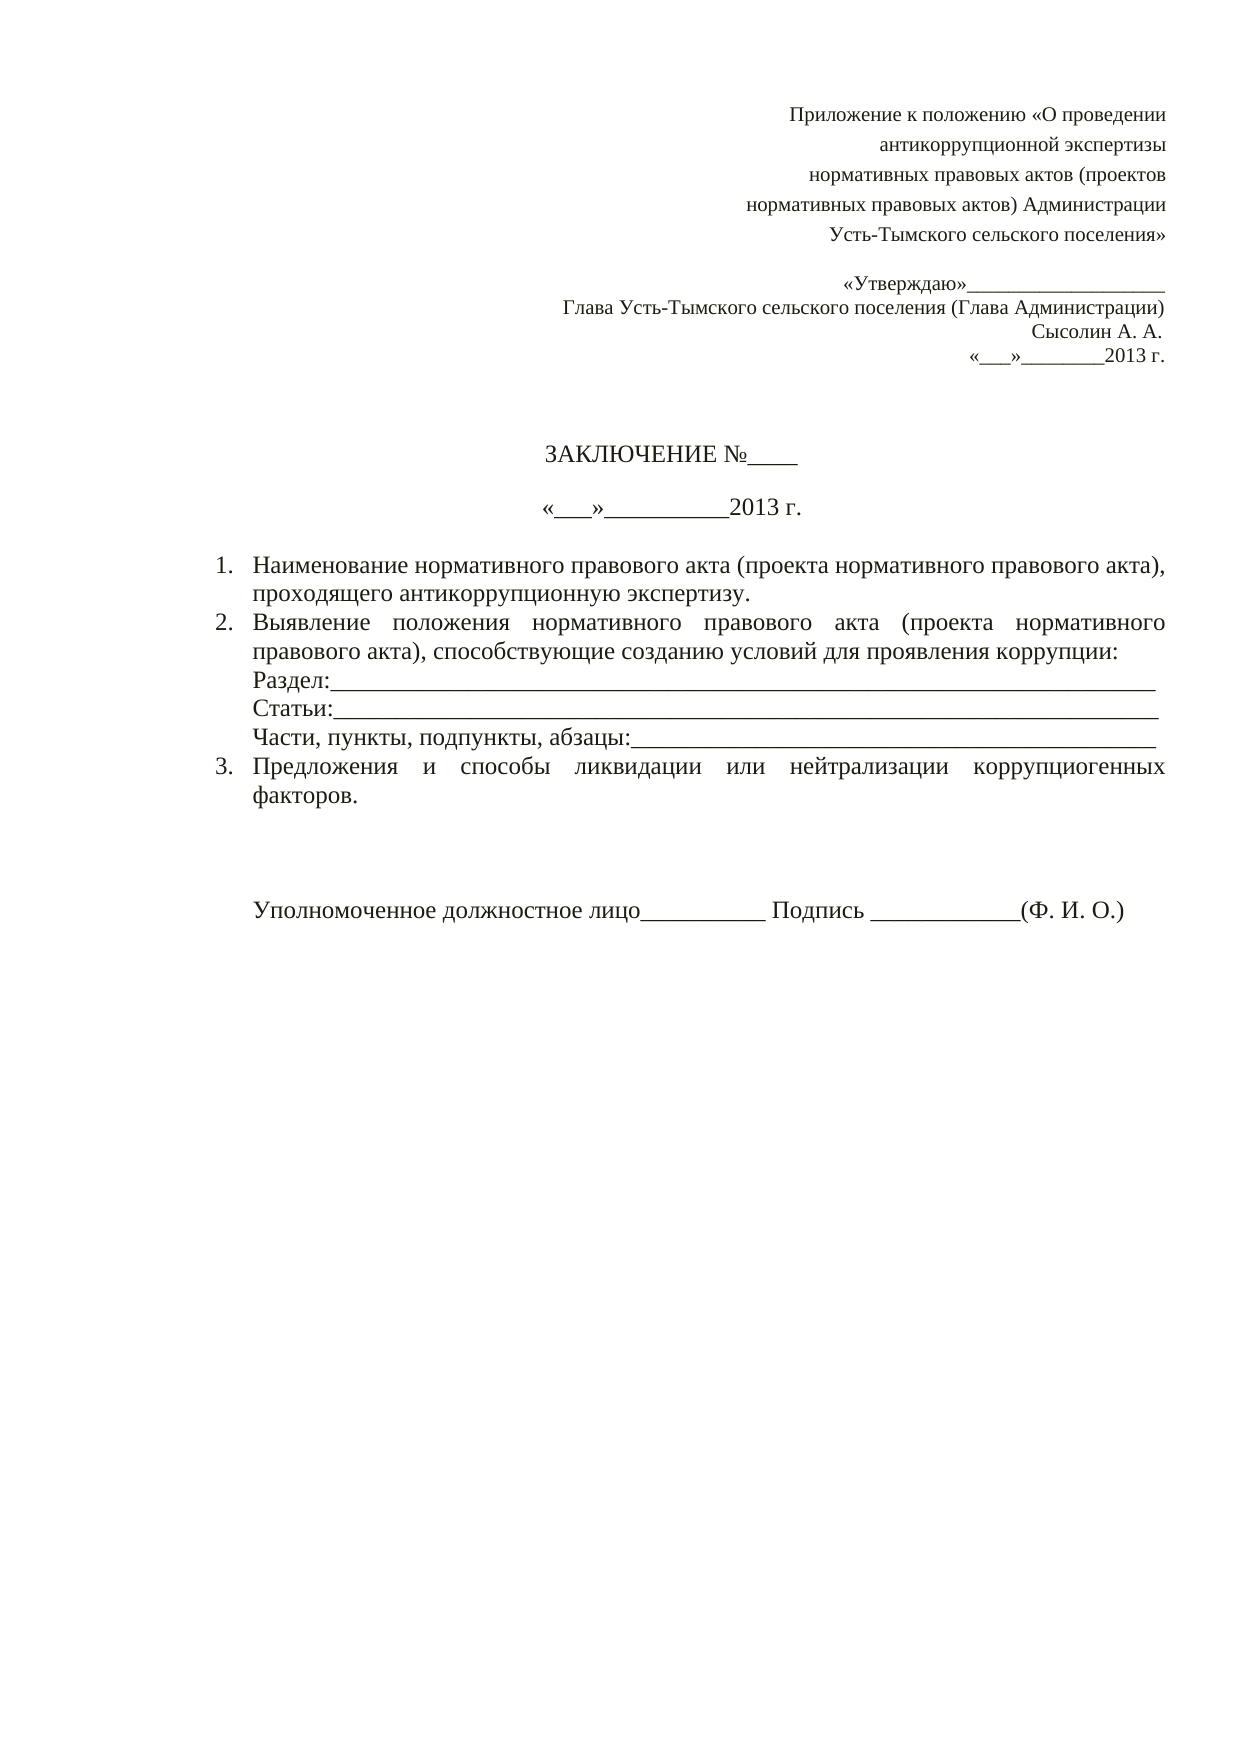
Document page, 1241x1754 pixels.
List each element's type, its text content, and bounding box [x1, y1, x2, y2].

text «Утверждаю»___________________ [177, 271, 1166, 295]
list Наименование нормативного правового акта (проекта нормативного правового акта), проходящего антикоррупционную экспертизу. [215, 550, 1166, 607]
list Выявление положения нормативного правового акта (проекта нормативного правового акта), способствующие созданию условий для проявления коррупции: [215, 607, 1166, 665]
text ЗАКЛЮЧЕНИЕ №____ [177, 439, 1166, 468]
list Статьи:__________________________________________________________________ [252, 693, 1166, 722]
text Усть-Тымского сельского поселения» [177, 217, 1166, 247]
text Глава Усть-Тымского сельского поселения (Глава Администрации) [177, 295, 1166, 319]
list Части, пункты, подпункты, абзацы:__________________________________________ [252, 722, 1166, 751]
text Приложение к положению «О проведении [177, 97, 1166, 127]
list Предложения и способы ликвидации или нейтрализации коррупциогенных факторов. [215, 751, 1166, 808]
text «___»__________2013 г. [177, 492, 1166, 521]
text Сысолин А. А. [177, 319, 1166, 343]
text нормативных правовых актов (проектов [177, 157, 1166, 187]
list Уполномоченное должностное лицо__________ Подпись ____________(Ф. И. О.) [252, 895, 1166, 923]
text нормативных правовых актов) Администрации [177, 187, 1166, 217]
list Раздел:__________________________________________________________________ [252, 665, 1166, 693]
text антикоррупционной экспертизы [177, 127, 1166, 157]
text «___»________2013 г. [177, 343, 1166, 367]
